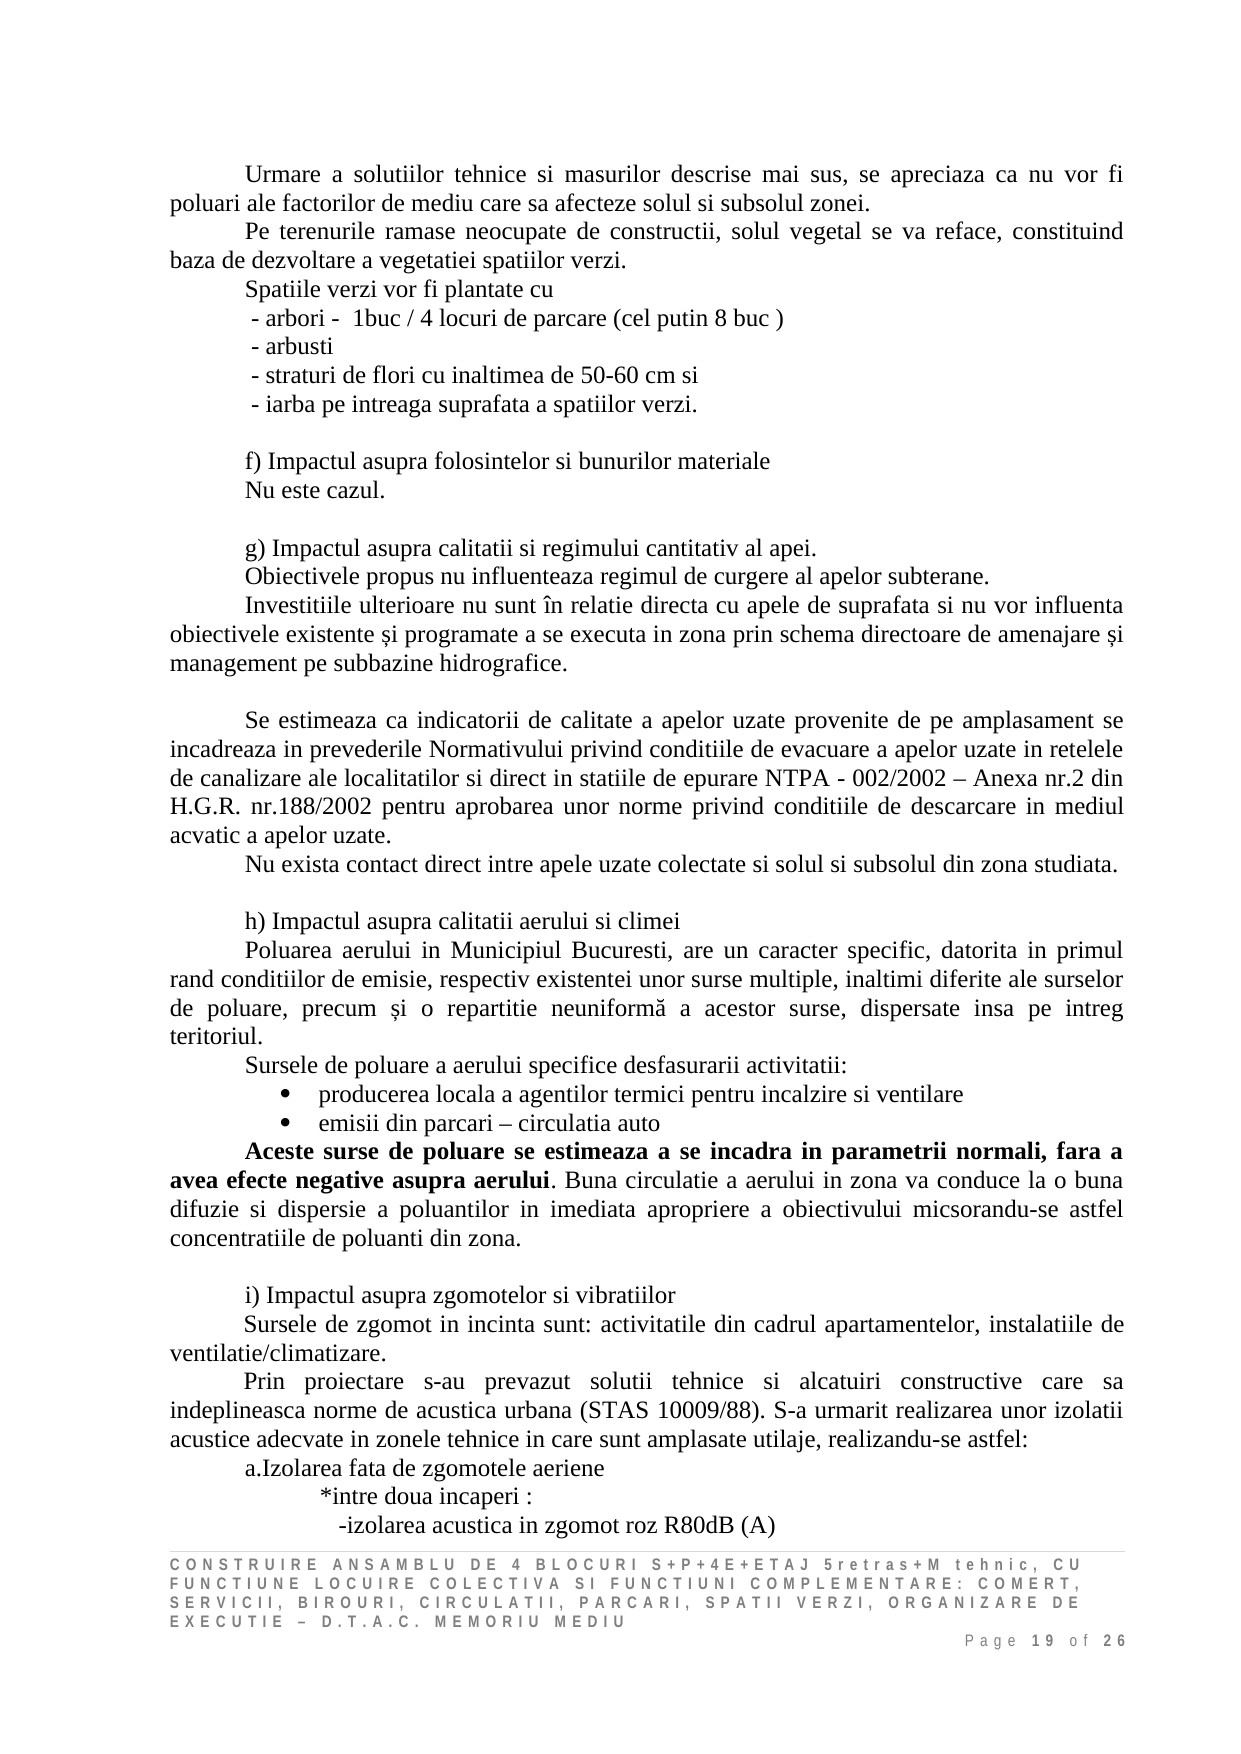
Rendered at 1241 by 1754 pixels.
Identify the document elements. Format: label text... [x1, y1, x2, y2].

text g) Impactul asupra calitatii si regimului cantitativ al apei. [169, 533, 1125, 561]
text Investitiile ulterioare nu sunt în relatie directa cu apele de suprafata si nu vor influenta obiectivele existente și programate a se executa in zona prin schema directoare de amenajare și management pe subbazine hidrografice. [169, 590, 1125, 676]
text a.Izolarea fata de zgomotele aeriene [169, 1453, 1125, 1481]
text i) Impactul asupra zgomotelor si vibratiilor [169, 1280, 1125, 1309]
text - iarba pe intreaga suprafata a spatiilor verzi. [244, 389, 1125, 418]
text Spatiile verzi vor fi plantate cu [169, 274, 1125, 303]
text h) Impactul asupra calitatii aerului si climei [169, 906, 1125, 935]
text Sursele de zgomot in incinta sunt: activitatile din cadrul apartamentelor, instalatiile de ventilatie/climatizare. [169, 1309, 1125, 1366]
text - straturi de flori cu inaltimea de 50-60 cm si [244, 360, 1125, 389]
list emisii din parcari – circulatia auto [281, 1108, 1125, 1136]
text Se estimeaza ca indicatorii de calitate a apelor uzate provenite de pe amplasament se incadreaza in prevederile Normativului privind conditiile de evacuare a apelor uzate in retelele de canalizare ale localitatilor si direct in statiile de epurare NTPA - 002/2002 – Anexa nr.2 din H.G.R. nr.188/2002 pentru aprobarea unor norme privind conditiile de descarcare in mediul acvatic a apelor uzate. [169, 705, 1125, 849]
list producerea locala a agentilor termici pentru incalzire si ventilare [281, 1079, 1125, 1108]
text Obiectivele propus nu influenteaza regimul de curgere al apelor subterane. [169, 561, 1125, 590]
text Poluarea aerului in Municipiul Bucuresti, are un caracter specific, datorita in primul rand conditiilor de emisie, respectiv existentei unor surse multiple, inaltimi diferite ale surselor de poluare, precum și o repartitie neuniformă a acestor surse, dispersate insa pe intreg teritoriul. [169, 935, 1125, 1050]
text Prin proiectare s-au prevazut solutii tehnice si alcatuiri constructive care sa indeplineasca norme de acustica urbana (STAS 10009/88). S-a urmarit realizarea unor izolatii acustice adecvate in zonele tehnice in care sunt amplasate utilaje, realizandu-se astfel: [169, 1366, 1125, 1453]
text - arbori - 1buc / 4 locuri de parcare (cel putin 8 buc ) [244, 303, 1125, 331]
text Nu exista contact direct intre apele uzate colectate si solul si subsolul din zona studiata. [169, 849, 1125, 878]
text - arbusti [244, 331, 1125, 360]
text Aceste surse de poluare se estimeaza a se incadra in parametrii normali, fara a avea efecte negative asupra aerului. Buna circulatie a aerului in zona va conduce la o buna difuzie si dispersie a poluantilor in imediata apropriere a obiectivului micsorandu-se astfel concentratiile de poluanti din zona. [169, 1136, 1125, 1251]
text Pe terenurile ramase neocupate de constructii, solul vegetal se va reface, constituind baza de dezvoltare a vegetatiei spatiilor verzi. [169, 216, 1125, 274]
text -izolarea acustica in zgomot roz R80dB (A) [169, 1510, 1125, 1539]
text Sursele de poluare a aerului specifice desfasurarii activitatii: [169, 1050, 1125, 1079]
text Urmare a solutiilor tehnice si masurilor descrise mai sus, se apreciaza ca nu vor fi poluari ale factorilor de mediu care sa afecteze solul si subsolul zonei. [169, 159, 1125, 216]
text *intre doua incaperi : [169, 1481, 1125, 1510]
text Nu este cazul. [169, 475, 1125, 504]
text f) Impactul asupra folosintelor si bunurilor materiale [169, 446, 1125, 475]
